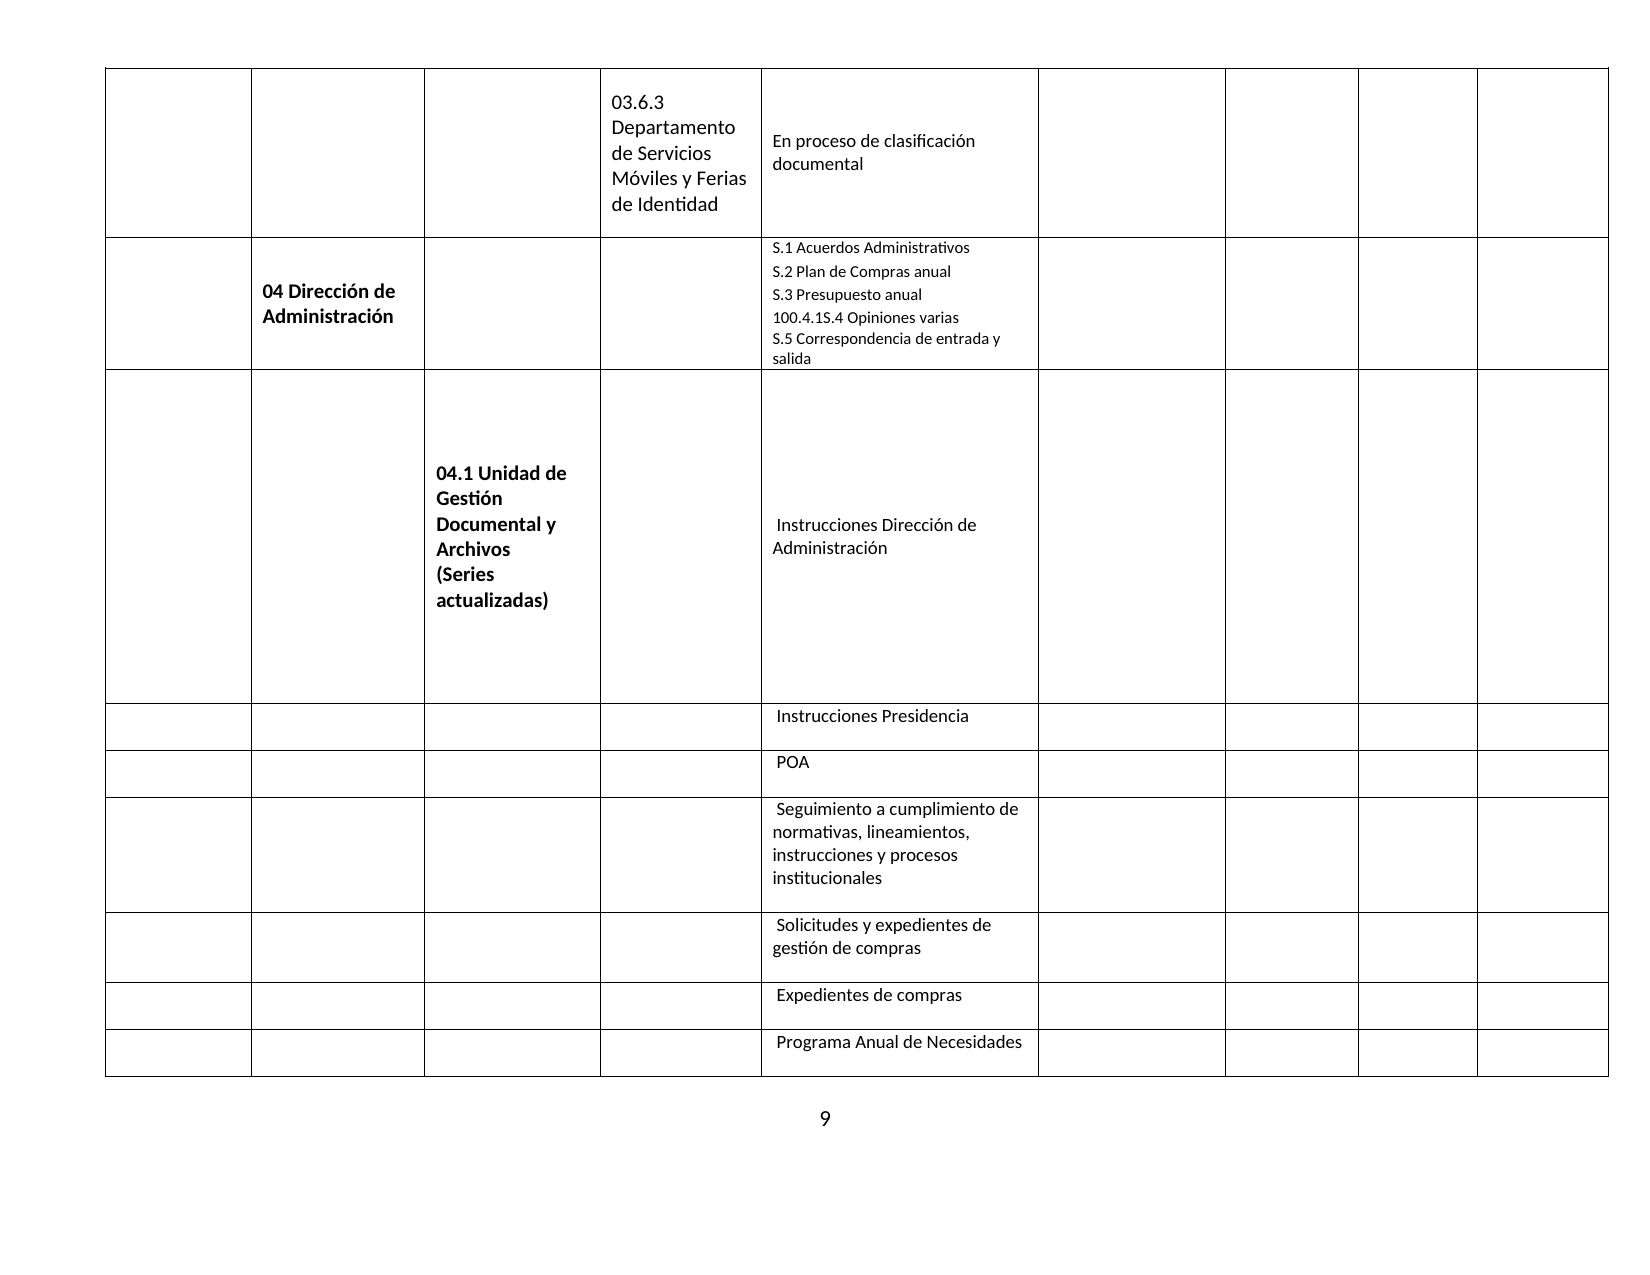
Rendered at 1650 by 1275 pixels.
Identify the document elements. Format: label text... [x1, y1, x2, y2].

table_cell [601, 798, 761, 912]
table_cell 04.1 Unidad de Gestión Documental y Archivos (Series actualizadas) [425, 370, 600, 703]
table_cell [601, 983, 761, 1029]
table_cell [1478, 1030, 1608, 1076]
table_cell Solicitudes y expedientes de gestión de compras [762, 913, 1038, 982]
table_cell [252, 798, 424, 912]
table_cell [1226, 751, 1358, 797]
table_cell [1359, 704, 1477, 750]
table_cell [1226, 704, 1358, 750]
table_cell Seguimiento a cumplimiento de normativas, lineamientos, instrucciones y procesos institucionales [762, 798, 1038, 912]
table_cell [601, 370, 761, 703]
table_cell [1359, 751, 1477, 797]
table_cell [1039, 69, 1225, 237]
table_cell [1039, 983, 1225, 1029]
table_cell [601, 751, 761, 797]
table_cell [1478, 69, 1608, 237]
table_cell POA [762, 751, 1038, 797]
table_cell [1039, 1030, 1225, 1076]
table_cell [601, 1030, 761, 1076]
table_cell [1226, 238, 1358, 369]
table_cell [252, 704, 424, 750]
table_cell [106, 1030, 251, 1076]
table_cell [106, 370, 251, 703]
table_cell [1359, 1030, 1477, 1076]
table_cell [1359, 913, 1477, 982]
table_cell [252, 751, 424, 797]
table_cell 03.6.3 Departamento de Servicios Móviles y Ferias de Identidad [601, 69, 761, 237]
table_cell [1478, 798, 1608, 912]
table_cell [1039, 238, 1225, 369]
table_cell [1039, 913, 1225, 982]
table_cell [106, 913, 251, 982]
table_cell [106, 983, 251, 1029]
table_cell [106, 238, 251, 369]
table_cell [425, 704, 600, 750]
table_cell [1478, 913, 1608, 982]
table_cell [1039, 704, 1225, 750]
table_cell [425, 238, 600, 369]
table_cell [252, 983, 424, 1029]
table_cell [1478, 370, 1608, 703]
table_cell [425, 1030, 600, 1076]
table_cell [425, 913, 600, 982]
table_cell [425, 798, 600, 912]
table_cell [1359, 798, 1477, 912]
table_cell Instrucciones Presidencia [762, 704, 1038, 750]
table_cell [1039, 798, 1225, 912]
table_cell [252, 913, 424, 982]
table_cell [1226, 370, 1358, 703]
table_cell [1478, 238, 1608, 369]
table_cell [106, 69, 251, 237]
table_cell [1478, 751, 1608, 797]
table_cell [1359, 370, 1477, 703]
table_cell Expedientes de compras [762, 983, 1038, 1029]
table_cell [1359, 238, 1477, 369]
table_cell [1359, 69, 1477, 237]
table_cell [1359, 983, 1477, 1029]
table_cell [1226, 983, 1358, 1029]
table_cell 04 Dirección de Administración [252, 238, 424, 369]
table_cell [425, 983, 600, 1029]
table_cell [425, 751, 600, 797]
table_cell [762, 69, 1038, 237]
table_cell [106, 704, 251, 750]
table_cell [1226, 69, 1358, 237]
table_cell [252, 370, 424, 703]
table_cell [1226, 1030, 1358, 1076]
table_cell [425, 69, 600, 237]
table_cell S.1 Acuerdos Administrativos S.2 Plan de Compras anual S.3 Presupuesto anual 100.4.1S.4 Opiniones varias S.5 Correspondencia de entrada y salida [762, 238, 1038, 369]
table_cell [1478, 983, 1608, 1029]
table_cell [252, 1030, 424, 1076]
table_cell [1039, 370, 1225, 703]
table_cell [601, 704, 761, 750]
table_cell [601, 238, 761, 369]
table_cell [106, 798, 251, 912]
table_cell [1226, 913, 1358, 982]
table_cell Programa Anual de Necesidades [762, 1030, 1038, 1076]
table_cell [1039, 751, 1225, 797]
table_cell [1226, 798, 1358, 912]
table_cell [252, 69, 424, 237]
table_cell [1478, 704, 1608, 750]
table_cell Instrucciones Dirección de Administración [762, 370, 1038, 703]
table_cell [601, 913, 761, 982]
table_cell [106, 751, 251, 797]
